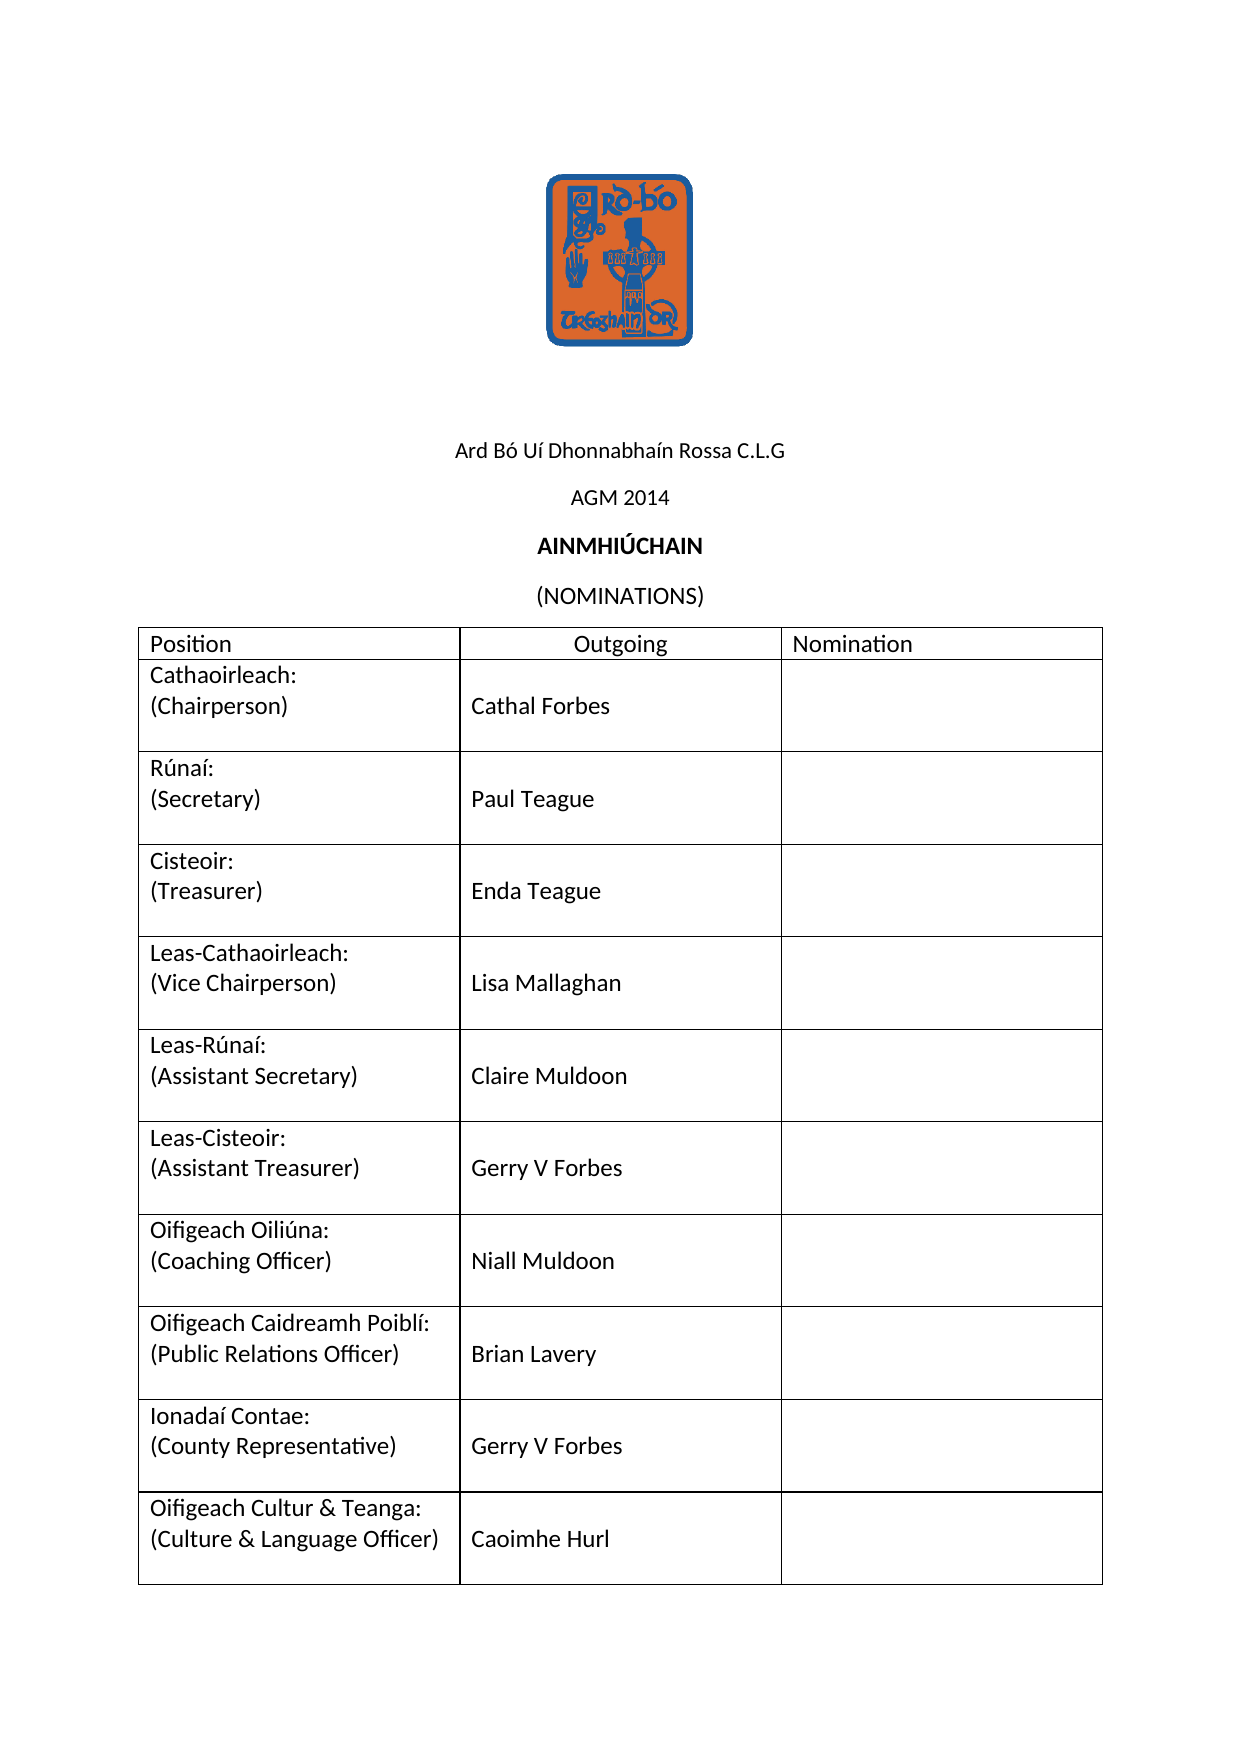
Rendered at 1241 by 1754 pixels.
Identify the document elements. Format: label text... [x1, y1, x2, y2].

table_cell Paul Teague [461, 752, 781, 844]
text AINMHIÚCHAIN [150, 530, 1090, 561]
table_cell Oifigeach Oiliúna: (Coaching Officer) [139, 1215, 459, 1306]
table_cell Leas-Cathaoirleach: (Vice Chairperson) [139, 937, 459, 1028]
table_cell [782, 1122, 1102, 1214]
table_cell Claire Muldoon [461, 1030, 781, 1121]
table_cell [782, 845, 1102, 936]
table_cell Lisa Mallaghan [461, 937, 781, 1028]
table_cell Gerry V Forbes [461, 1122, 781, 1214]
table_header Outgoing [461, 628, 781, 659]
text AGM 2014 [150, 483, 1090, 511]
table_cell Brian Lavery [461, 1307, 781, 1399]
table_cell Rúnaí: (Secretary) [139, 752, 459, 844]
picture [522, 150, 718, 371]
table_cell Gerry V Forbes [461, 1400, 781, 1491]
table_cell Cathaoirleach: (Chairperson) [139, 660, 459, 751]
table_cell [782, 1493, 1102, 1584]
table_cell Cathal Forbes [461, 660, 781, 751]
table_cell [782, 1307, 1102, 1399]
table_header Nomination [782, 628, 1102, 659]
text (NOMINATIONS) [150, 580, 1090, 610]
table_cell Caoimhe Hurl [461, 1493, 781, 1584]
table_cell [782, 752, 1102, 844]
table_cell Oifigeach Cultur & Teanga: (Culture & Language Officer) [139, 1493, 459, 1584]
table_cell Niall Muldoon [461, 1215, 781, 1306]
table_cell [782, 1400, 1102, 1491]
table_cell [782, 1030, 1102, 1121]
table_cell Oifigeach Caidreamh Poiblí: (Public Relations Officer) [139, 1307, 459, 1399]
table_cell [782, 1215, 1102, 1306]
table_cell Leas-Cisteoir: (Assistant Treasurer) [139, 1122, 459, 1214]
table_cell [782, 937, 1102, 1028]
table_cell Cisteoir: (Treasurer) [139, 845, 459, 936]
table_cell Enda Teague [461, 845, 781, 936]
table_cell Ionadaí Contae: (County Representative) [139, 1400, 459, 1491]
text Ard Bó Uí Dhonnabhaín Rossa C.L.G [150, 437, 1090, 464]
table_cell Leas-Rúnaí: (Assistant Secretary) [139, 1030, 459, 1121]
table_cell [782, 660, 1102, 751]
table_header Position [139, 628, 459, 659]
